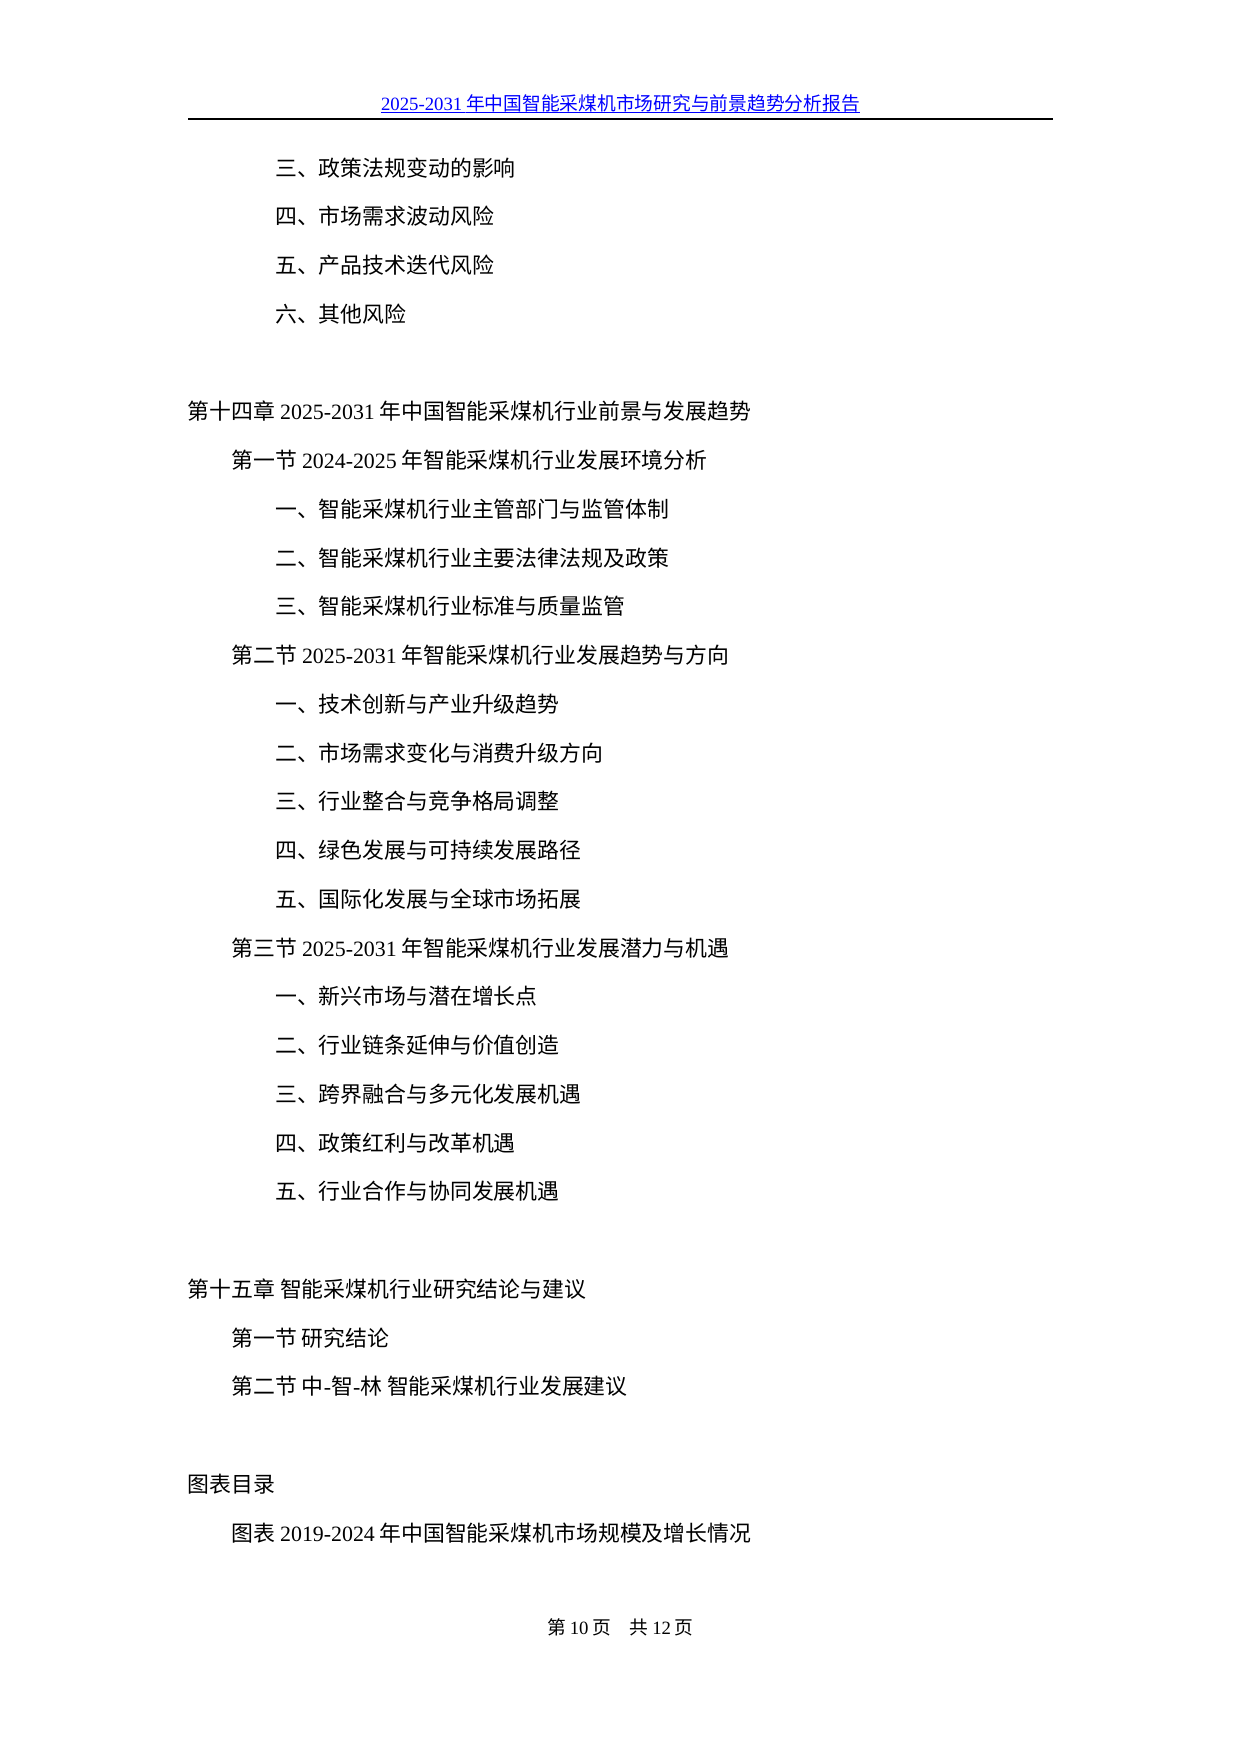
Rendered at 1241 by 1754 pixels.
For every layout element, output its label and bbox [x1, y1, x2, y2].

text [187, 150, 1053, 1548]
